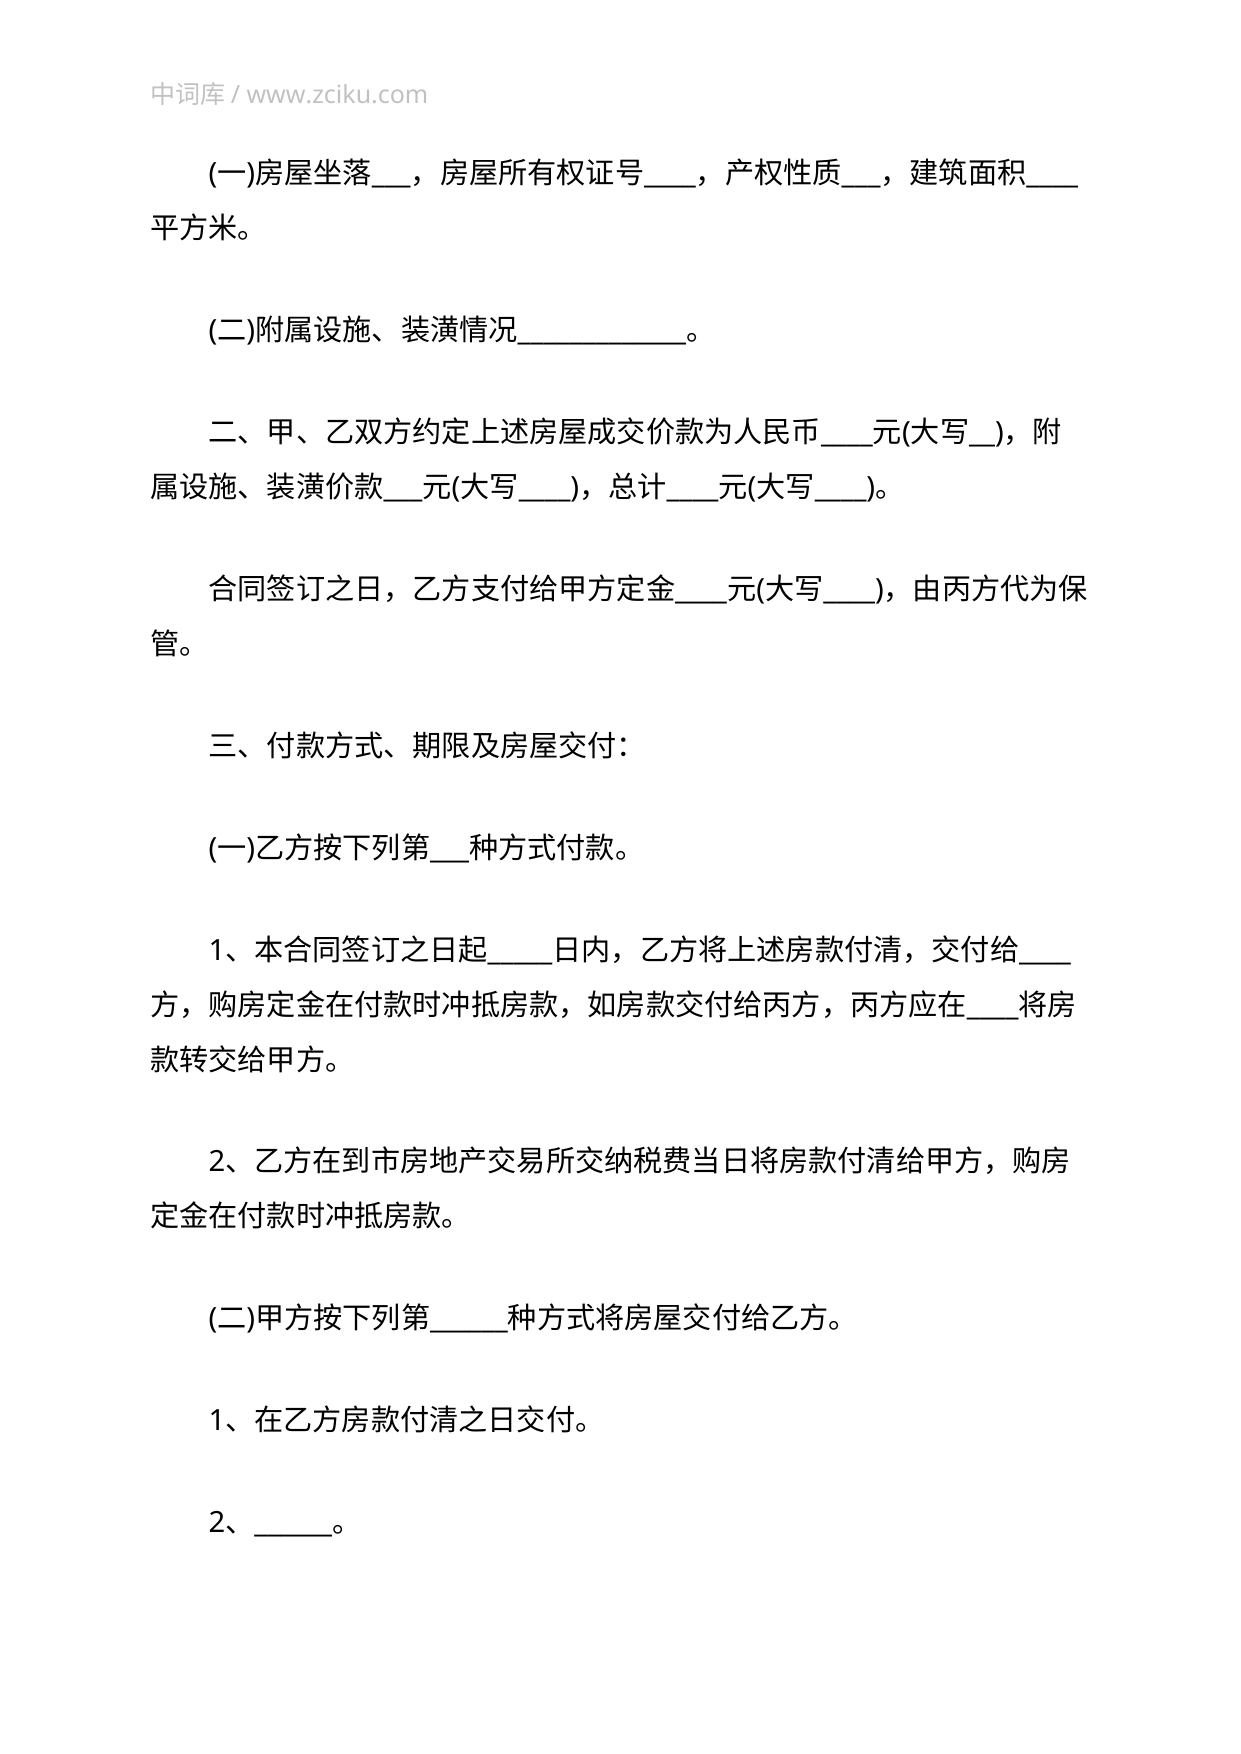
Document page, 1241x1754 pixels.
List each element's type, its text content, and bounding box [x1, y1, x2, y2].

text (一)乙方按下列第___种方式付款。 [150, 824, 1090, 867]
text 二、甲、乙双方约定上述房屋成交价款为人民币____元(大写__)，附属设施、装潢价款___元(大写____)，总计____元(大写____)。 [150, 409, 1090, 506]
text (一)房屋坐落___，房屋所有权证号____，产权性质___，建筑面积____平方米。 [150, 150, 1090, 247]
text 2、______。 [150, 1499, 1090, 1541]
text 2、乙方在到市房地产交易所交纳税费当日将房款付清给甲方，购房定金在付款时冲抵房款。 [150, 1138, 1090, 1235]
text 三、付款方式、期限及房屋交付： [150, 722, 1090, 765]
text 1、在乙方房款付清之日交付。 [150, 1397, 1090, 1439]
text 1、本合同签订之日起_____日内，乙方将上述房款付清，交付给____方，购房定金在付款时冲抵房款，如房款交付给丙方，丙方应在____将房款转交给甲方。 [150, 926, 1090, 1078]
text (二)甲方按下列第______种方式将房屋交付给乙方。 [150, 1295, 1090, 1337]
text 合同签订之日，乙方支付给甲方定金____元(大写____)，由丙方代为保管。 [150, 566, 1090, 663]
text (二)附属设施、装潢情况_____________。 [150, 307, 1090, 349]
